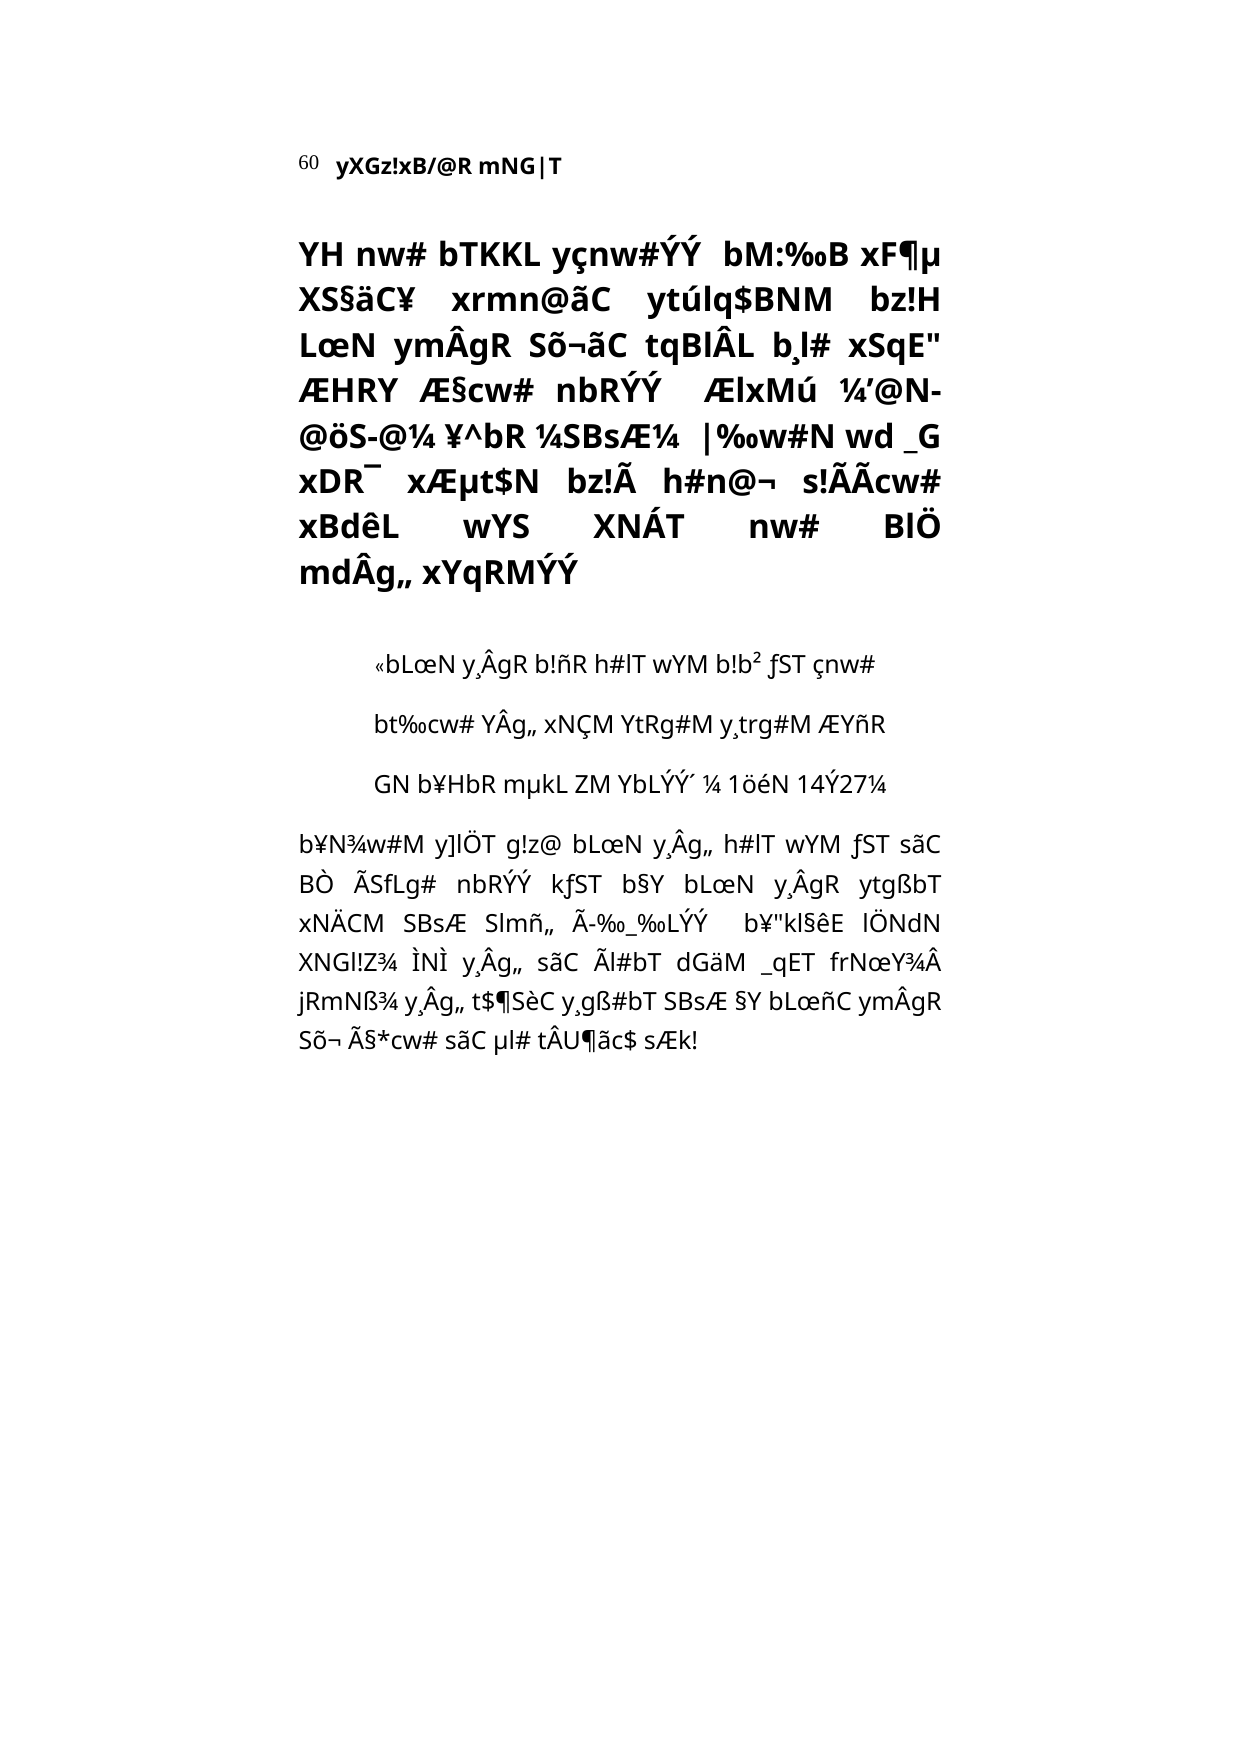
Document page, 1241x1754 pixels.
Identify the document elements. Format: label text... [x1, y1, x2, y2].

text GN b¥HbR mµkL ZM YbLÝÝ´ ¼ 1öéN 14Ý27¼ [298, 767, 942, 801]
subtitle YH nw# bTKKL yçnw#ÝÝ bM:‰B xF¶µ XS§äC¥ xrmn@ãC ytúlq$BNM bz!H LœN ymÂgR Sõ¬ãC tqBlÂL b¸l# xSqE" ÆHRY Æ§cw# nbRÝÝ ÆlxMú ¼’@N-@öS-@¼ ¥^bR ¼SBsÆ¼ |‰w#N wd _G xDR¯ xÆµt$N bz!Ã h#n@¬ s!ÃÃcw# xBdêL wYS XNÁT nw# BlÖ mdÂg„ xYqRMÝÝ [298, 231, 942, 594]
text b¥N¾w#M y]lÖT g!z@ bLœN y¸Âg„ h#lT wYM ƒST sãC BÒ ÃSfLg# nbRÝÝ kƒST b§Y bLœN y¸ÂgR ytgßbT xNÄCM SBsÆ Slmñ„ Ã-‰_‰LÝÝ b¥"kl§êE lÖNdN XNGl!Z¾ ÌNÌ y¸Âg„ sãC Ãl#bT dGäM _qET frNœY¾Â jRmNß¾ y¸Âg„ t$¶SèC y¸gß#bT SBsÆ §Y bLœñC ymÂgR Sõ¬ Ã§*cw# sãC µl# tÂU¶ãc$ sÆk! [298, 827, 942, 1057]
text bt‰cw# YÂg„ xNÇM YtRg#M y¸trg#M ÆYñR [373, 707, 942, 741]
text «bLœN y¸ÂgR b!ñR h#lT wYM b!b² ƒST çnw# [373, 647, 942, 681]
